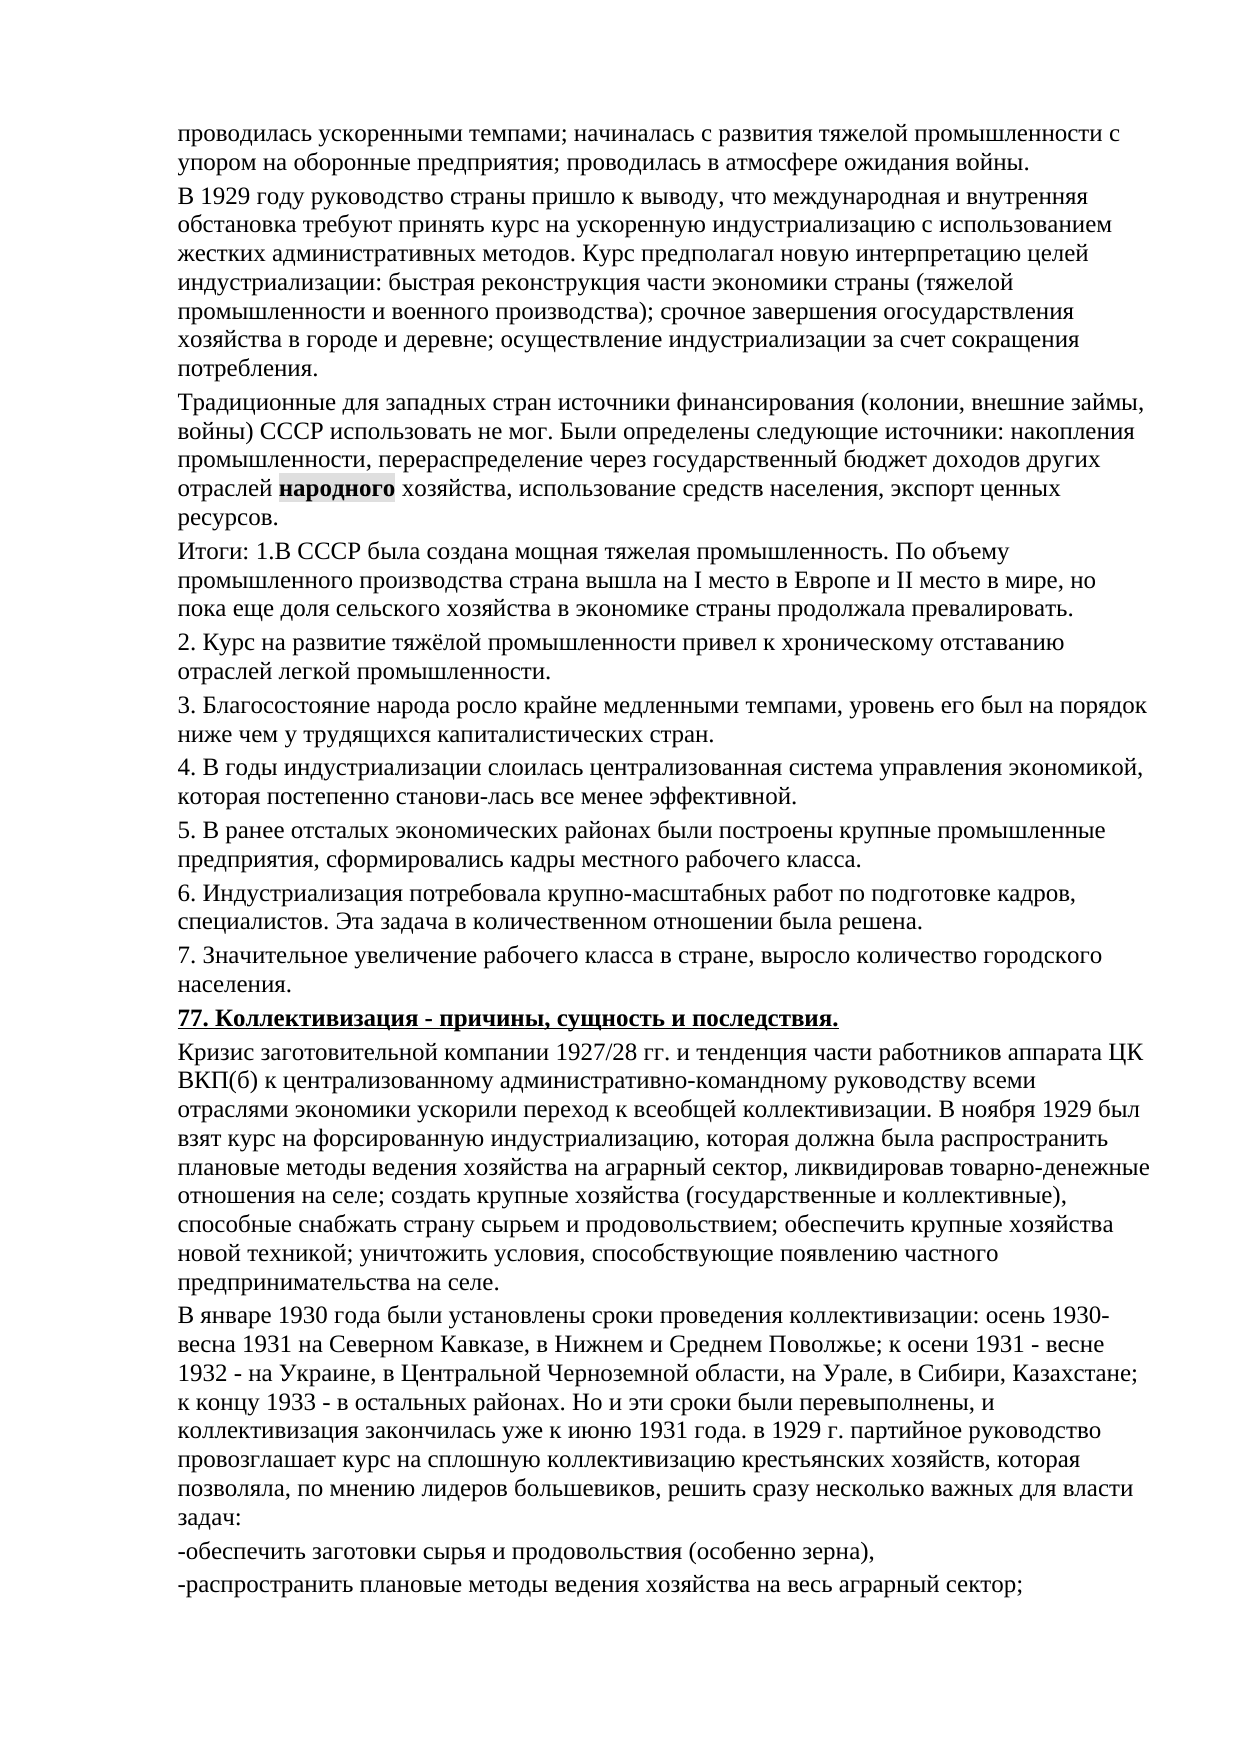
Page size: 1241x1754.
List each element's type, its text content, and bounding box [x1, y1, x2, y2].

text 5. В ранее отсталых экономических районах были построены крупные промышленные предприятия, сформировались кадры местного рабочего класса. [177, 815, 1152, 873]
text В 1929 году руководство страны пришло к выводу, что международная и внутренняя обстановка требуют принять курс на ускоренную индустриализацию с использованием жестких административных методов. Курс предполагал новую интерпретацию целей индустриализации: быстрая реконструкция части экономики страны (тяжелой промышленности и военного производства); срочное завершения огосударствления хозяйства в городе и деревне; осуществление индустриализации за счет сокращения потребления. [177, 181, 1152, 382]
text Итоги: 1.В СССР была создана мощная тяжелая промышленность. По объему промышленного производства страна вышла на I место в Европе и II место в мире, но пока еще доля сельского хозяйства в экономике страны продолжала превалировать. [177, 536, 1152, 622]
text -распространить плановые методы ведения хозяйства на весь аграрный сектор; [177, 1569, 1152, 1598]
text -обеспечить заготовки сырья и продовольствия (особенно зерна), [177, 1536, 1152, 1564]
text Традиционные для западных стран источники финансирования (колонии, внешние займы, войны) СССР использовать не мог. Были определены следующие источники: накопления промышленности, перераспределение через государственный бюджет доходов других отраслей народного хозяйства, использование средств населения, экспорт ценных ресурсов. [177, 387, 1152, 531]
text В январе 1930 года были установлены сроки проведения коллективизации: осень 1930-весна 1931 на Северном Кавказе, в Нижнем и Среднем Поволжье; к осени 1931 - весне 1932 - на Украине, в Центральной Черноземной области, на Урале, в Сибири, Казахстане; к концу 1933 - в остальных районах. Но и эти сроки были перевыполнены, и коллективизация закончилась уже к июню 1931 года. в 1929 г. партийное руководство провозглашает курс на сплошную коллективизацию крестьянских хозяйств, которая позволяла, по мнению лидеров большевиков, решить сразу несколько важных для власти задач: [177, 1301, 1152, 1531]
text 3. Благосостояние народа росло крайне медленными темпами, уровень его был на порядок ниже чем у трудящихся капиталистических стран. [177, 690, 1152, 747]
text 2. Курс на развитие тяжёлой промышленности привел к хроническому отставанию отраслей легкой промышленности. [177, 627, 1152, 685]
text Кризис заготовительной компании 1927/28 гг. и тенденция части работников аппарата ЦК ВКП(б) к централизованному административно-командному руководству всеми отраслями экономики ускорили переход к всеобщей коллективизации. В ноября 1929 был взят курс на форсированную индустриализацию, которая должна была распространить плановые методы ведения хозяйства на аграрный сектор, ликвидировав товарно-денежные отношения на селе; создать крупные хозяйства (государственные и коллективные), способные снабжать страну сырьем и продовольствием; обеспечить крупные хозяйства новой техникой; уничтожить условия, способствующие появлению частного предпринимательства на селе. [177, 1037, 1152, 1296]
text 77. Коллективизация - причины, сущность и последствия. [177, 1003, 1152, 1032]
text 4. В годы индустриализации слоилась централизованная система управления экономикой, которая постепенно станови-лась все менее эффективной. [177, 752, 1152, 810]
text 7. Значительное увеличение рабочего класса в стране, выросло количество городского населения. [177, 940, 1152, 998]
text 6. Индустриализация потребовала крупно-масштабных работ по подготовке кадров, специалистов. Эта задача в количественном отношении была решена. [177, 878, 1152, 935]
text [177, 118, 1152, 176]
